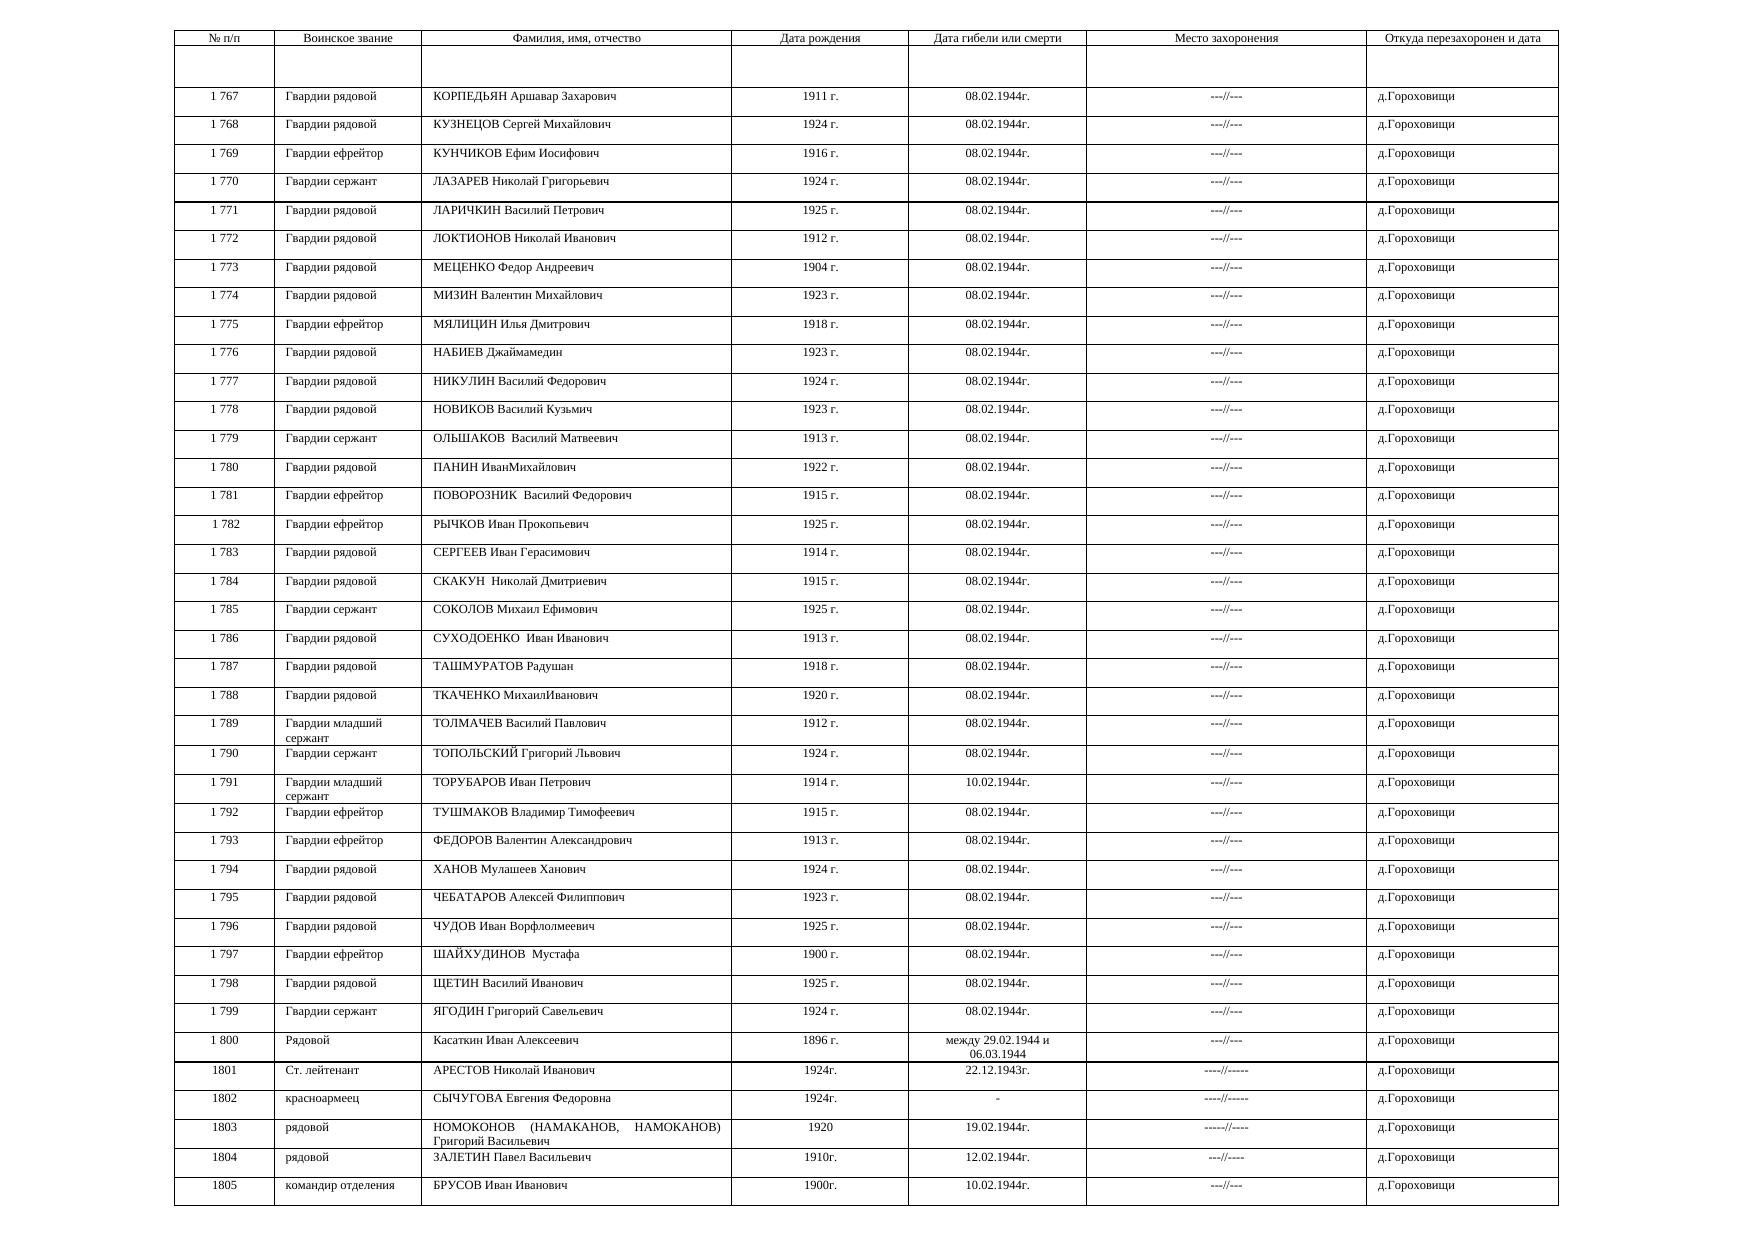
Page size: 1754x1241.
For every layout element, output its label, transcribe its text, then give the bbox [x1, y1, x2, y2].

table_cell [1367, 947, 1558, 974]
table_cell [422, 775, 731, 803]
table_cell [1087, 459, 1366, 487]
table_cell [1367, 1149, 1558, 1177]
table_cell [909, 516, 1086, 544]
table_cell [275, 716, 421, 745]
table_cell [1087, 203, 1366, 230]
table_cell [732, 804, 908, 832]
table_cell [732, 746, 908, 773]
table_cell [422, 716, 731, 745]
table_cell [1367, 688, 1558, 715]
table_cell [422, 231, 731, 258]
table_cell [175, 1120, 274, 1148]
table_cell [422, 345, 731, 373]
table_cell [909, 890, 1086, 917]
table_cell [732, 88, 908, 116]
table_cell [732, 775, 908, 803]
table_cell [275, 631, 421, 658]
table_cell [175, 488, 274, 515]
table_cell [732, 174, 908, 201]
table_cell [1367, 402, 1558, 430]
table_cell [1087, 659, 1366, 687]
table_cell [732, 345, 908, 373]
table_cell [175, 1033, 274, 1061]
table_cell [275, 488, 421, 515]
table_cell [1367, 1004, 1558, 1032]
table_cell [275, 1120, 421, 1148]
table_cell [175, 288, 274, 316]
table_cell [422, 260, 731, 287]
table_header № п/п [175, 31, 274, 45]
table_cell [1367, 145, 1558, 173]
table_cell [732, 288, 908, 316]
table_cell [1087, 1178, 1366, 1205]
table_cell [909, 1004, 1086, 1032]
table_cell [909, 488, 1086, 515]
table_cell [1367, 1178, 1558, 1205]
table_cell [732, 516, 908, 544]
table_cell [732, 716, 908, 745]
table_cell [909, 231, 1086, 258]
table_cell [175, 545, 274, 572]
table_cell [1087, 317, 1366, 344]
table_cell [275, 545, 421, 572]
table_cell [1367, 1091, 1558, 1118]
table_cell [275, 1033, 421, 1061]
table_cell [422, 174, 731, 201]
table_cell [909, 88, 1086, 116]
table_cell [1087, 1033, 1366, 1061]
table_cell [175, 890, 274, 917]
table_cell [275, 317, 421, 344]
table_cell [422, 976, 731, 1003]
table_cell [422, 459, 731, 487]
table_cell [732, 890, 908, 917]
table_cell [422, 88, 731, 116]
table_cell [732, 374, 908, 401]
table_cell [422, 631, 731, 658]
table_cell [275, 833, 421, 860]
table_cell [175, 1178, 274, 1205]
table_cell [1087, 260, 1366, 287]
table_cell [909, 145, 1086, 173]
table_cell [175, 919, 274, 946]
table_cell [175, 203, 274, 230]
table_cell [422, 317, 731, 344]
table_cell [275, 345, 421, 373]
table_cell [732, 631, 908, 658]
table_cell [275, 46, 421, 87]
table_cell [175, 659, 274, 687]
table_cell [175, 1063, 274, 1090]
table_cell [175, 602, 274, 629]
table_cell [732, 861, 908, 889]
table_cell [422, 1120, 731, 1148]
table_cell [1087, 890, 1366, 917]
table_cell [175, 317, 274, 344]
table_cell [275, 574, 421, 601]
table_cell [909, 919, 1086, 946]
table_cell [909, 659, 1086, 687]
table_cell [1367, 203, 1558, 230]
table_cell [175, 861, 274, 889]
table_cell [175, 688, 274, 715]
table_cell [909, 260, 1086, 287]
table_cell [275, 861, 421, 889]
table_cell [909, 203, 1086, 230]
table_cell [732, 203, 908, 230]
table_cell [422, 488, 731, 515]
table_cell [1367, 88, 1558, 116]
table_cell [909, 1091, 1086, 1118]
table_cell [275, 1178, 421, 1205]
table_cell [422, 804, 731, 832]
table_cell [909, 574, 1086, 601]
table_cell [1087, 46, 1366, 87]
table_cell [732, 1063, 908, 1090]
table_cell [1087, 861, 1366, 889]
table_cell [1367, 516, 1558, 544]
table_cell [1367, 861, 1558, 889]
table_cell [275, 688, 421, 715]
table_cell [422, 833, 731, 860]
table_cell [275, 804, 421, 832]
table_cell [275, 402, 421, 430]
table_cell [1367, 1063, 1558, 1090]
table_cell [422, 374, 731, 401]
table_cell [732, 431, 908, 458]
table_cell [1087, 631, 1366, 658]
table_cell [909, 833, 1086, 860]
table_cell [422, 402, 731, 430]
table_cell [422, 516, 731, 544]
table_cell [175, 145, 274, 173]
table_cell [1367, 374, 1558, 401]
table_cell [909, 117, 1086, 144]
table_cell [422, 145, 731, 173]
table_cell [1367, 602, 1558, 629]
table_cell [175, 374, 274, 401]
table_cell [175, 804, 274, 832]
table_header Воинское звание [275, 31, 421, 45]
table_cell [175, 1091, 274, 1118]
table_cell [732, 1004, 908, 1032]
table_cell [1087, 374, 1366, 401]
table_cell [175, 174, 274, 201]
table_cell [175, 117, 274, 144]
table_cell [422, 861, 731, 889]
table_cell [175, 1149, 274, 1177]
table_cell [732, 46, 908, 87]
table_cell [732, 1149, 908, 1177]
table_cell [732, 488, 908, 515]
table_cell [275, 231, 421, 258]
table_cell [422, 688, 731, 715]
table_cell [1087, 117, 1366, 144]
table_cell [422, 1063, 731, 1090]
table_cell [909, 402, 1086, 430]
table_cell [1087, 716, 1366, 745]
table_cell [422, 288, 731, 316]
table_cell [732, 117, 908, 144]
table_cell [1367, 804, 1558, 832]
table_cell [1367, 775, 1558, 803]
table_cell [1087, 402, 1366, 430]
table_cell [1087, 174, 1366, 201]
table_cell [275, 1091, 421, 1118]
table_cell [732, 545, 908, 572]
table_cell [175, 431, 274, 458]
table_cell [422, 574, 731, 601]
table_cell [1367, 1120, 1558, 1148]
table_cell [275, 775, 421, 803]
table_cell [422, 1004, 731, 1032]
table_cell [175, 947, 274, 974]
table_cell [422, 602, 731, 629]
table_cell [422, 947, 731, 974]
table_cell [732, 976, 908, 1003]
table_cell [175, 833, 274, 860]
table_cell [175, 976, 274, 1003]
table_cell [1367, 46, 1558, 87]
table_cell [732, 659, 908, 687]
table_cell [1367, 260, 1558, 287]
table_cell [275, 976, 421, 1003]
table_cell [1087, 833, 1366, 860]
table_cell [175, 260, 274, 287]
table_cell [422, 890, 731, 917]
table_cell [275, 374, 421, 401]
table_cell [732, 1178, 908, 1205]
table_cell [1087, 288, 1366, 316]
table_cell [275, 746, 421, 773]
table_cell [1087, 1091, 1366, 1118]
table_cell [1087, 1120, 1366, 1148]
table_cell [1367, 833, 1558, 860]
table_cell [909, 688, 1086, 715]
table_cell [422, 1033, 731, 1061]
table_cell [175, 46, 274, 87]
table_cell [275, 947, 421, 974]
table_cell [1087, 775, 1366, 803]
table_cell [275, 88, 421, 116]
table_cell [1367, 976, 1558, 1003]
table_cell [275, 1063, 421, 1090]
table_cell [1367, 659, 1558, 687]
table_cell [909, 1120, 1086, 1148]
table_header Дата рождения [732, 31, 908, 45]
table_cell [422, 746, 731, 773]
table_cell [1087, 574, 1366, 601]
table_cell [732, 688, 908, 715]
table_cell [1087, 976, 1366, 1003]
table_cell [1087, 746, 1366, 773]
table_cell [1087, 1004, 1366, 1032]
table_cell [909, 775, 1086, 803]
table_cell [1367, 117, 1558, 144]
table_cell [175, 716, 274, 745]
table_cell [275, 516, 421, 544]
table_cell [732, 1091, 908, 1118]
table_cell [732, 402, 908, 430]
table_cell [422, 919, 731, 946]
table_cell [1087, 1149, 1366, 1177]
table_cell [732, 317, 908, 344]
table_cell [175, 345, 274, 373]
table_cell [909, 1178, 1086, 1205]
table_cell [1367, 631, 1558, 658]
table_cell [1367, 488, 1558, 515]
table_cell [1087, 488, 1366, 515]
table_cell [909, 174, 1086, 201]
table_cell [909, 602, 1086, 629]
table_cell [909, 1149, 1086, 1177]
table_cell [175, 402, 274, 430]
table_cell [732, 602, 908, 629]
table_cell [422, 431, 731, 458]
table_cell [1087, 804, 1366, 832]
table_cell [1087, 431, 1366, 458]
table_header Место захоронения [1087, 31, 1366, 45]
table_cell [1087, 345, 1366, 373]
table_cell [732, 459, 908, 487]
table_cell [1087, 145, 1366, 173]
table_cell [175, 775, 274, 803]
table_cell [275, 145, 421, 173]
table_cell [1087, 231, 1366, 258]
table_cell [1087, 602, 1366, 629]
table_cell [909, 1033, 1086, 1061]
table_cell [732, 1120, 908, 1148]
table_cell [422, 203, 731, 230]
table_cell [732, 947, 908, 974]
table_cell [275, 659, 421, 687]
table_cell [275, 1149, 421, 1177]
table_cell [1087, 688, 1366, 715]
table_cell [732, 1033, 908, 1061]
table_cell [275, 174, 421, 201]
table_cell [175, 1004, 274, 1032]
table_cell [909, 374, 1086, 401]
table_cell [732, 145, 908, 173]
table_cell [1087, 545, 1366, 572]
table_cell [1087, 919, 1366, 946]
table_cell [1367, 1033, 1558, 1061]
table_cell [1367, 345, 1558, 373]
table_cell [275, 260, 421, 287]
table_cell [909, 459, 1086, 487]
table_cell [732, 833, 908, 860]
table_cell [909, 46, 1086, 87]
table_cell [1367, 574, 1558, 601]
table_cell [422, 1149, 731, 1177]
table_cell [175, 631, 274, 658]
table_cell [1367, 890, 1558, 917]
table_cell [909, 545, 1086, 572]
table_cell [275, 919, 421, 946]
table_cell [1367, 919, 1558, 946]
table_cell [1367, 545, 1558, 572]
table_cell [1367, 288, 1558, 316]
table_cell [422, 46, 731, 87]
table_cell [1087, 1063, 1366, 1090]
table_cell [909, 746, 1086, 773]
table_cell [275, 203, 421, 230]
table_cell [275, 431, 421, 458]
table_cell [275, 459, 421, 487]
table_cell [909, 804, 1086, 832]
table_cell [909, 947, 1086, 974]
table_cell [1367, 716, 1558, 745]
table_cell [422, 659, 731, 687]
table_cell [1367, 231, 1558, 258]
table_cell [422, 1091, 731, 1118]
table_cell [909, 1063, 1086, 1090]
table_header Фамилия, имя, отчество [422, 31, 731, 45]
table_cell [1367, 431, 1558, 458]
table_header Дата гибели или смерти [909, 31, 1086, 45]
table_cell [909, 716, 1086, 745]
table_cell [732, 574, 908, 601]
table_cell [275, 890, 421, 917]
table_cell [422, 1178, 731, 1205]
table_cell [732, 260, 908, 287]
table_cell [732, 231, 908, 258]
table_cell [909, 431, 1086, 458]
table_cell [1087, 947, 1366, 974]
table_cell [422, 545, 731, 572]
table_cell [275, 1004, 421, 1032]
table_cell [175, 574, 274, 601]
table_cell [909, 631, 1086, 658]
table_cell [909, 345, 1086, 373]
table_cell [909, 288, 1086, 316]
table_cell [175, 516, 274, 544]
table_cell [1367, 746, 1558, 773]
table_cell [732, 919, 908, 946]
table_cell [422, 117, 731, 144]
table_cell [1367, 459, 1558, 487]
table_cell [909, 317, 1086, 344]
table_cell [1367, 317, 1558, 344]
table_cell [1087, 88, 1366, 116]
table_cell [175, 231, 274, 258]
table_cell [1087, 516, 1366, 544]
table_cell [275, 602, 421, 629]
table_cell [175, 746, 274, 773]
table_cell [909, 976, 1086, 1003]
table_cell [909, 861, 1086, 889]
table_header Откуда перезахоронен и дата [1367, 31, 1558, 45]
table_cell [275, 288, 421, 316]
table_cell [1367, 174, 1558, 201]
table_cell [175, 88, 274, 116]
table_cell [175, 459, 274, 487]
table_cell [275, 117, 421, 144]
